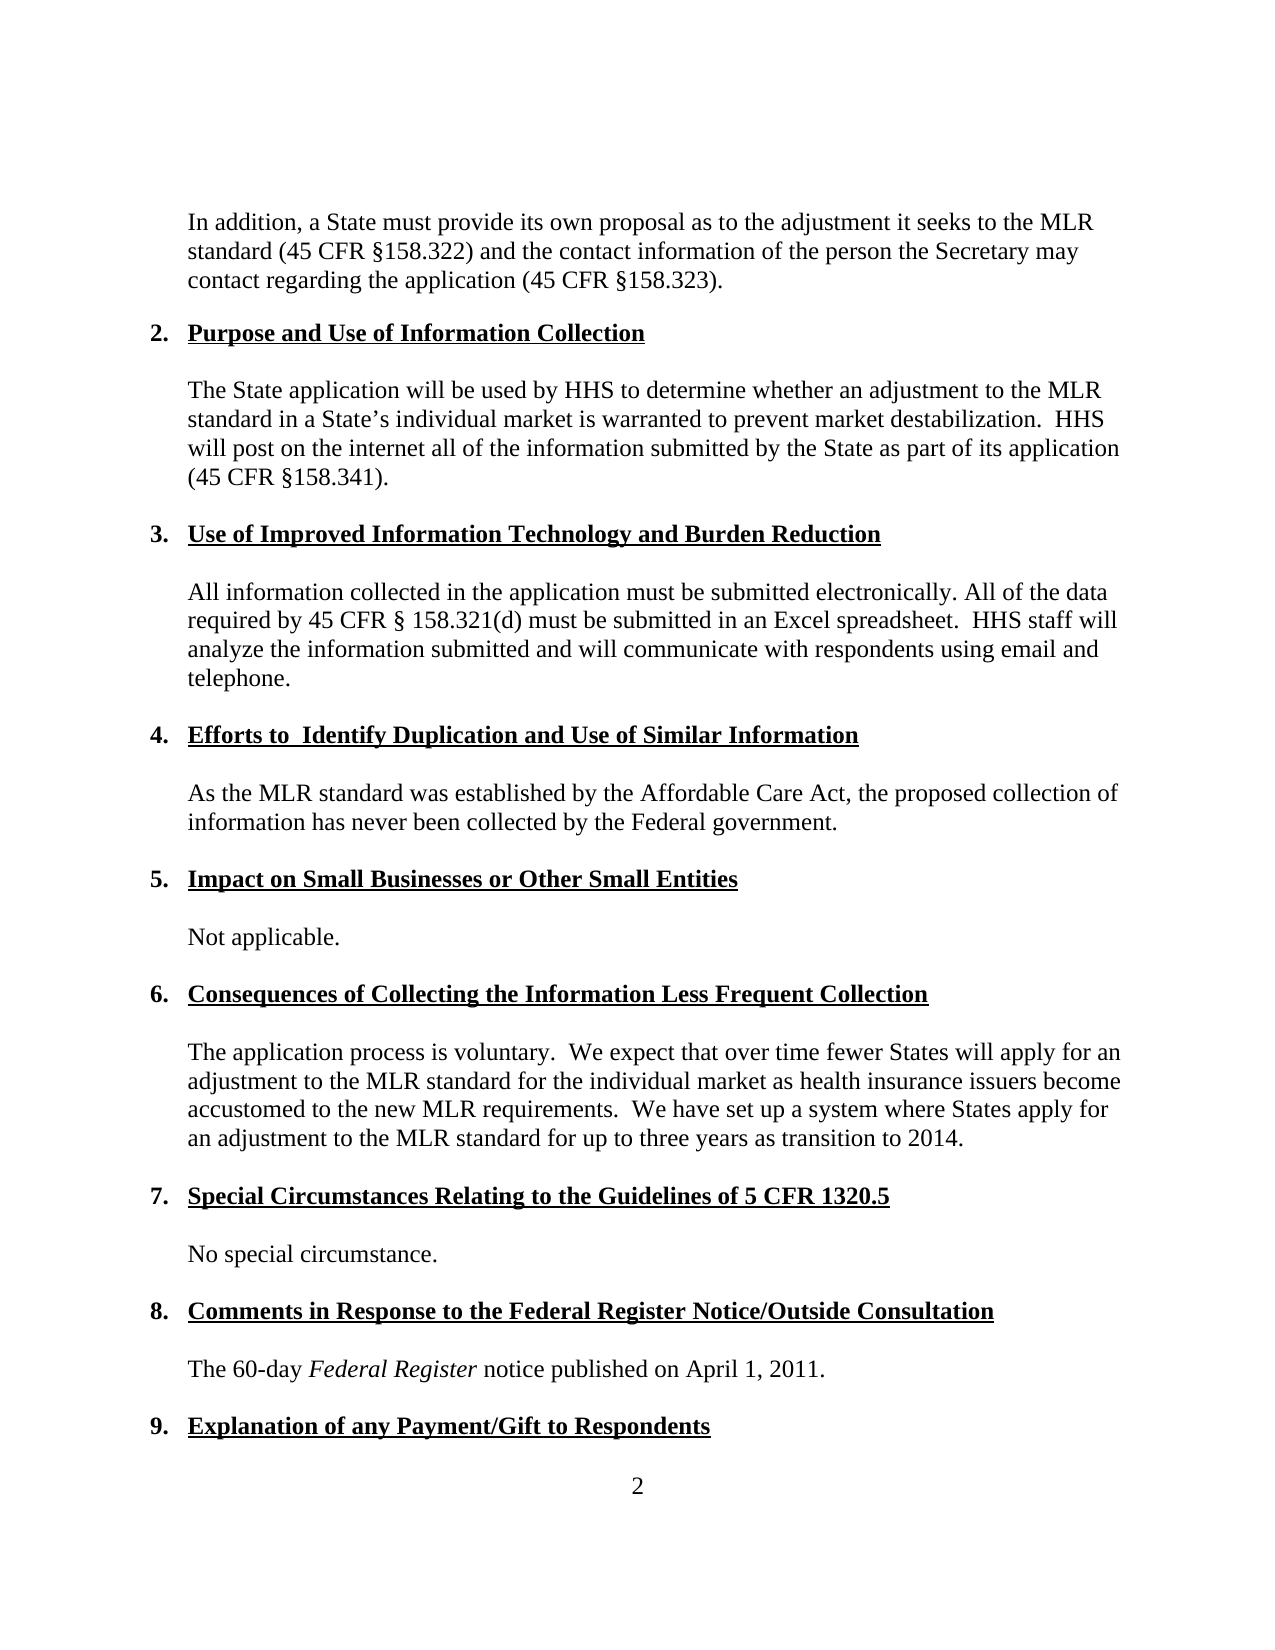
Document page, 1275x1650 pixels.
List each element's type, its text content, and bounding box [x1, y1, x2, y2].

text The State application will be used by HHS to determine whether an adjustment to the MLR standard in a State’s individual market is warranted to prevent market destabilization. HHS will post on the internet all of the information submitted by the State as part of its application (45 CFR §158.341). [187, 375, 1125, 490]
text The application process is voluntary. We expect that over time fewer States will apply for an adjustment to the MLR standard for the individual market as health insurance issuers become accustomed to the new MLR requirements. We have set up a system where States apply for an adjustment to the MLR standard for up to three years as transition to 2014. [187, 1037, 1125, 1152]
list Purpose and Use of Information Collection [150, 318, 1125, 347]
list Use of Improved Information Technology and Burden Reduction [150, 519, 1125, 548]
list Efforts to Identify Duplication and Use of Similar Information [150, 720, 1125, 749]
text All information collected in the application must be submitted electronically. All of the data required by 45 CFR § 158.321(d) must be submitted in an Excel spreadsheet. HHS staff will analyze the information submitted and will communicate with respondents using email and telephone. [187, 577, 1125, 692]
list Comments in Response to the Federal Register Notice/Outside Consultation [150, 1296, 1125, 1325]
list Explanation of any Payment/Gift to Respondents [150, 1411, 1125, 1440]
text In addition, a State must provide its own proposal as to the adjustment it seeks to the MLR standard (45 CFR §158.322) and the contact information of the person the Secretary may contact regarding the application (45 CFR §158.323). [187, 207, 1125, 294]
text Not applicable. [187, 922, 1125, 950]
text The 60-day Federal Register notice published on April 1, 2011. [187, 1354, 1125, 1382]
list Special Circumstances Relating to the Guidelines of 5 CFR 1320.5 [150, 1181, 1125, 1210]
text No special circumstance. [187, 1239, 1125, 1267]
list Consequences of Collecting the Information Less Frequent Collection [150, 979, 1125, 1008]
text As the MLR standard was established by the Affordable Care Act, the proposed collection of information has never been collected by the Federal government. [187, 778, 1125, 835]
list Impact on Small Businesses or Other Small Entities [150, 864, 1125, 893]
